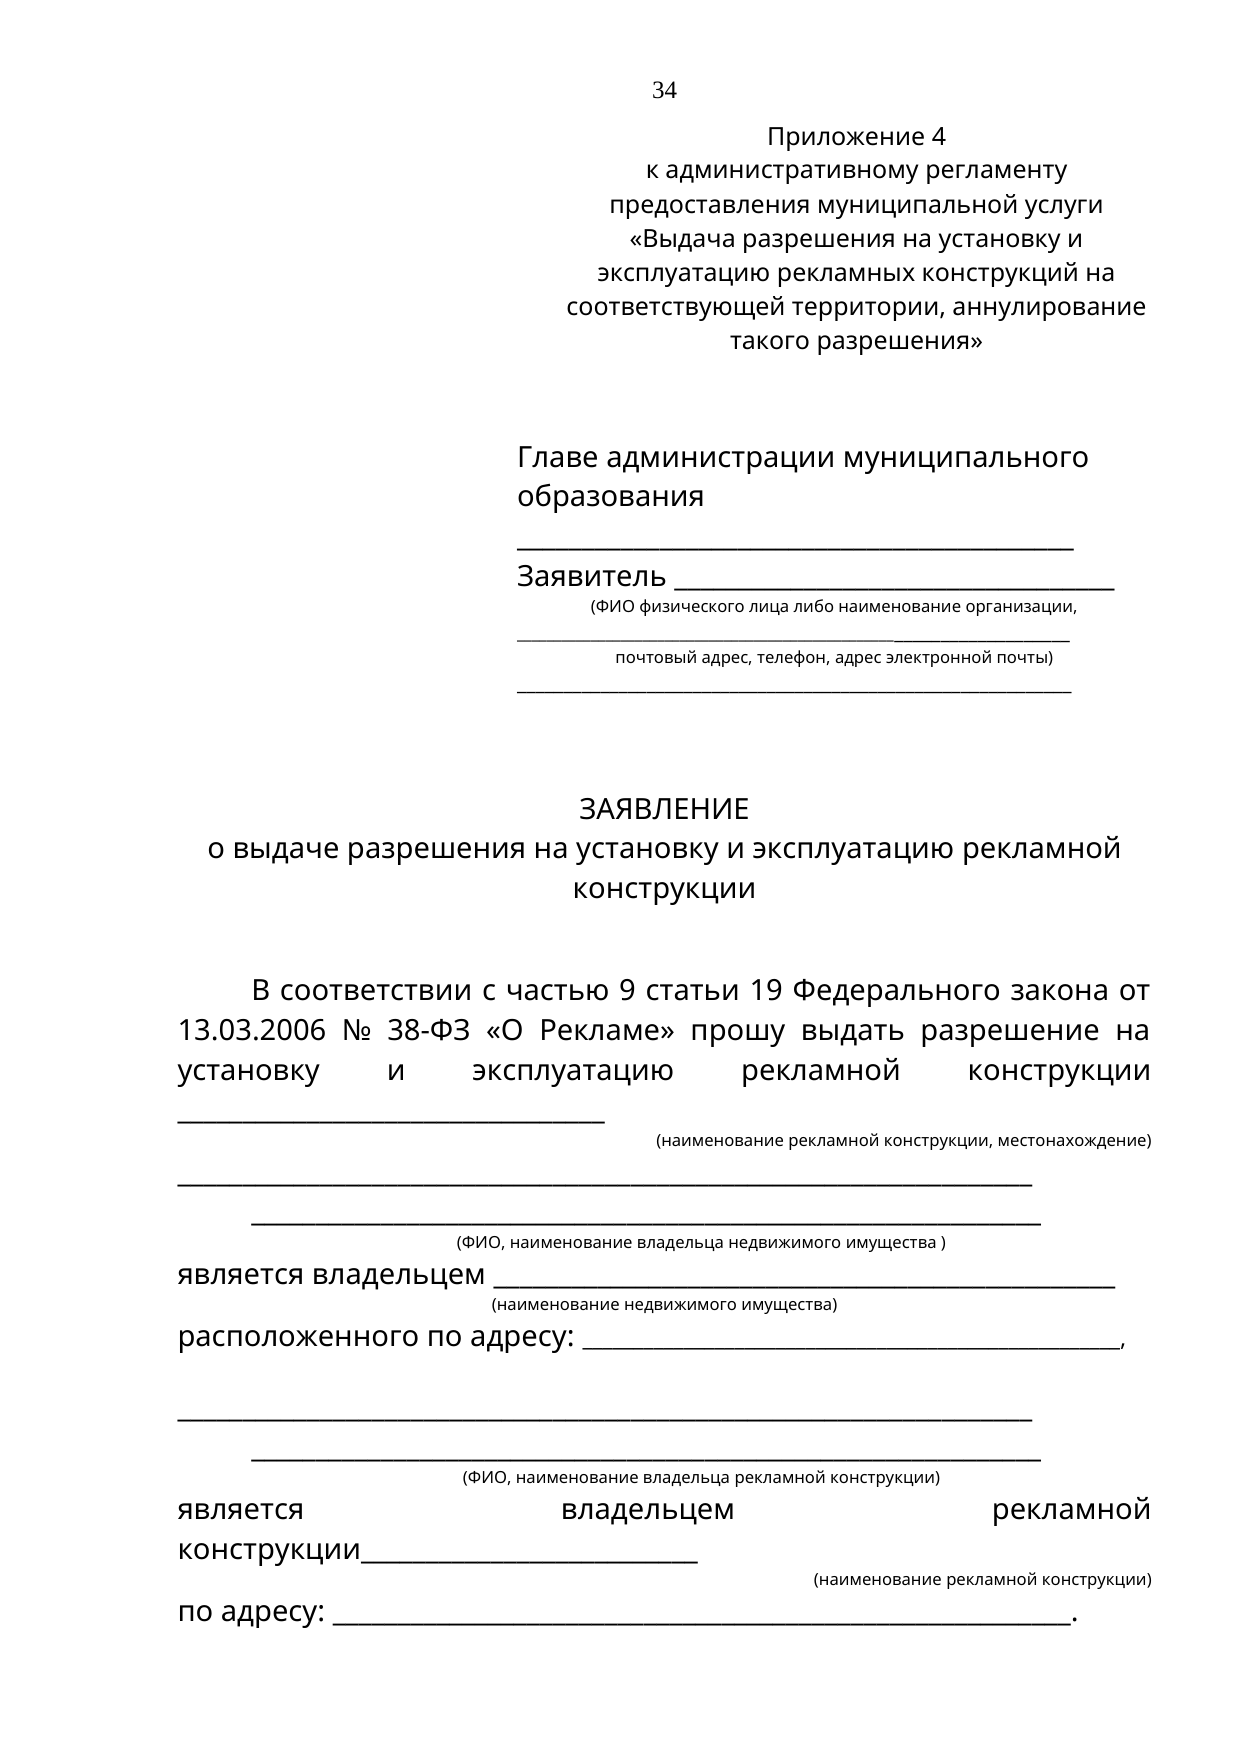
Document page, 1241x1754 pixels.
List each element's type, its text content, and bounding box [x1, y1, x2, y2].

text Приложение 4 [561, 118, 1152, 152]
text (наименование недвижимого имущества) [177, 1293, 1152, 1315]
text _____________________________________________________________ [177, 1426, 1152, 1466]
text ____________________________________________________________ [517, 668, 1152, 697]
text (ФИО физического лица либо наименование организации, [517, 595, 1152, 617]
text ___________________________________________ [517, 515, 1152, 555]
text (наименование рекламной конструкции) [177, 1568, 1152, 1591]
text (ФИО, наименование владельца рекламной конструкции) [177, 1466, 1152, 1488]
text по адресу: _________________________________________________________. [177, 1591, 1152, 1630]
text является владельцем ________________________________________________ [177, 1253, 1152, 1293]
text __________________________________________________________________ [177, 1151, 1152, 1191]
text __________________________________________________________________ [177, 1386, 1152, 1426]
text расположенного по адресу: _____________________________________________________, [177, 1315, 1152, 1355]
text _____________________________________________________________ [177, 1191, 1152, 1230]
text (наименование рекламной конструкции, местонахождение) [177, 1128, 1152, 1151]
text (ФИО, наименование владельца недвижимого имущества ) [177, 1230, 1152, 1253]
text ЗАЯВЛЕНИЕ [177, 788, 1152, 828]
text Заявитель __________________________________ [517, 555, 1152, 595]
text к административному регламенту предоставления муниципальной услуги «Выдача разрешения на установку и эксплуатацию рекламных конструкций на соответствующей территории, аннулирование такого разрешения» [561, 152, 1152, 357]
text В соответствии с частью 9 статьи 19 Федерального закона от 13.03.2006 № 38-ФЗ «О Рекламе» прошу выдать разрешение на установку и эксплуатацию рекламной конструкции _________________________________ [177, 969, 1152, 1128]
text почтовый адрес, телефон, адрес электронной почты) [517, 646, 1152, 668]
text Главе администрации муниципального образования [517, 436, 1152, 515]
text о выдаче разрешения на установку и эксплуатацию рекламной конструкции [177, 828, 1152, 907]
text ______________________________________________________________________ [517, 617, 1152, 646]
text является владельцем рекламной конструкции__________________________ [177, 1488, 1152, 1568]
